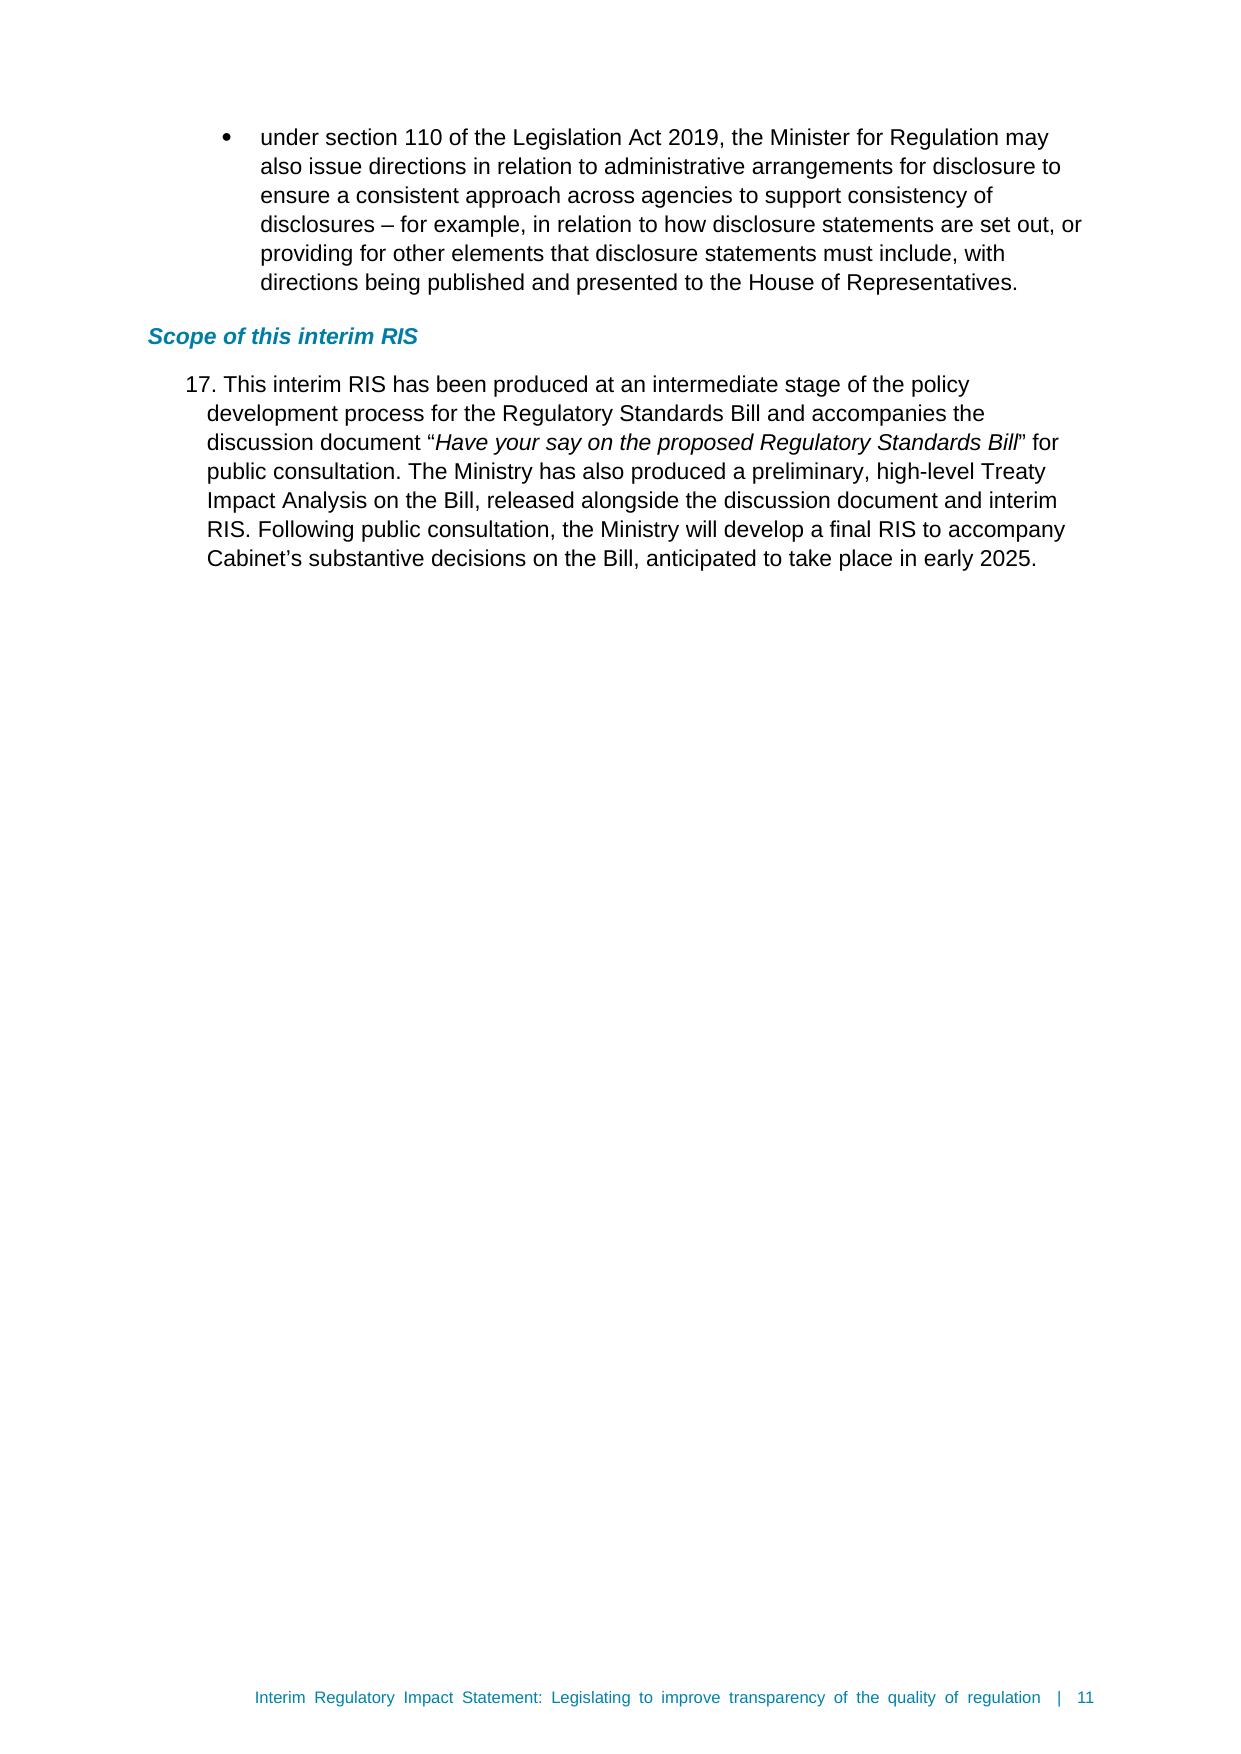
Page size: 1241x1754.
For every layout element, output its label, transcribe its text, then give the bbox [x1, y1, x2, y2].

picture [862, 1691, 868, 1703]
list under section 110 of the Legislation Act 2019, the Minister for Regulation may also issue directions in relation to administrative arrangements for disclosure to ensure a consistent approach across agencies to support consistency of disclosures – for example, in relation to how disclosure statements are set out, or providing for other elements that disclosure statements must include, with directions being published and presented to the House of Representatives. [223, 124, 1082, 295]
subtitle Scope of this interim RIS [148, 323, 1115, 349]
picture [525, 1694, 531, 1703]
picture [571, 1694, 577, 1706]
list This interim RIS has been produced at an intermediate stage of the policy development process for the Regulatory Standards Bill and accompanies the discussion document “Have your say on the proposed Regulatory Standards Bill” for public consultation. The Ministry has also produced a preliminary, high-level Treaty Impact Analysis on the Bill, released alongside the discussion document and interim RIS. Following public consultation, the Ministry will develop a final RIS to accompany Cabinet’s substantive decisions on the Bill, anticipated to take place in early 2025. [185, 371, 1066, 571]
picture [613, 1694, 619, 1703]
picture [889, 1694, 895, 1706]
